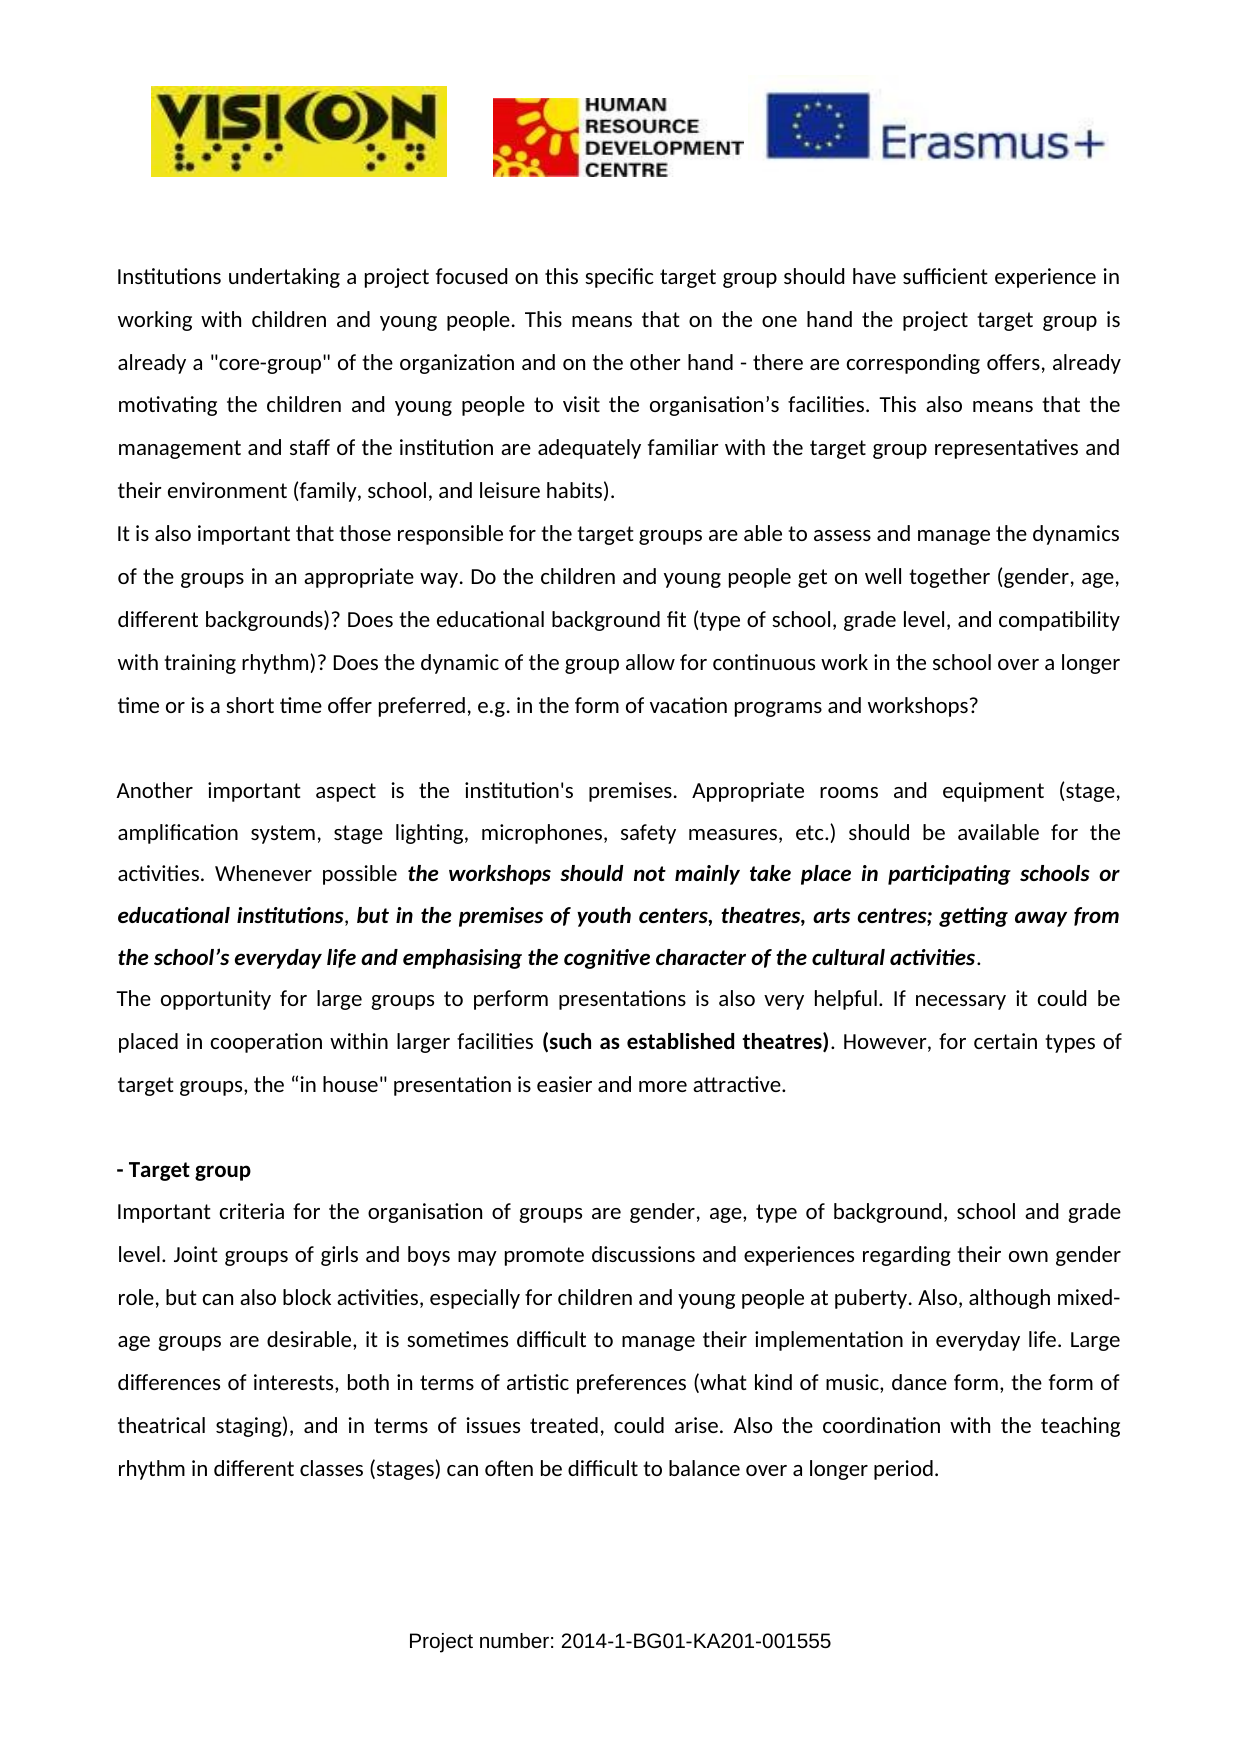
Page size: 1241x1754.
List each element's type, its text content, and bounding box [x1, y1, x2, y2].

text Important criteria for the organisation of groups are gender, age, type of background, school and grade level. Joint groups of girls and boys may promote discussions and experiences regarding their own gender role, but can also block activities, especially for children and young people at puberty. Also, although mixed-age groups are desirable, it is sometimes difficult to manage their implementation in everyday life. Large differences of interests, both in terms of artistic preferences (what kind of music, dance form, the form of theatrical staging), and in terms of issues treated, could arise. Also the coordination with the teaching rhythm in different classes (stages) can often be difficult to balance over a longer period. [116, 1197, 1123, 1482]
text - Target group [116, 1155, 1123, 1183]
text Institutions undertaking a project focused on this specific target group should have sufficient experience in working with children and young people. This means that on the one hand the project target group is already a "core-group" of the organization and on the other hand - there are corresponding offers, already motivating the children and young people to visit the organisation’s facilities. This also means that the management and staff of the institution are adequately familiar with the target group representatives and their environment (family, school, and leisure habits). [116, 262, 1123, 504]
picture [493, 98, 744, 177]
text Another important aspect is the institution's premises. Appropriate rooms and equipment (stage, amplification system, stage lighting, microphones, safety measures, etc.) should be available for the activities. Whenever possible the workshops should not mainly take place in participating schools or educational institutions, but in the premises of youth centers, theatres, arts centres; getting away from the school’s everyday life and emphasising the cognitive character of the cultural activities. [116, 776, 1123, 971]
picture [748, 75, 1124, 177]
text It is also important that those responsible for the target groups are able to assess and manage the dynamics of the groups in an appropriate way. Do the children and young people get on well together (gender, age, different backgrounds)? Does the educational background fit (type of school, grade level, and compatibility with training rhythm)? Does the dynamic of the group allow for continuous work in the school over a longer time or is a short time offer preferred, e.g. in the form of vacation programs and workshops? [116, 519, 1123, 719]
picture [151, 86, 447, 177]
text The opportunity for large groups to perform presentations is also very helpful. If necessary it could be placed in cooperation within larger facilities (such as established theatres). However, for certain types of target groups, the “in house" presentation is easier and more attractive. [116, 984, 1123, 1098]
